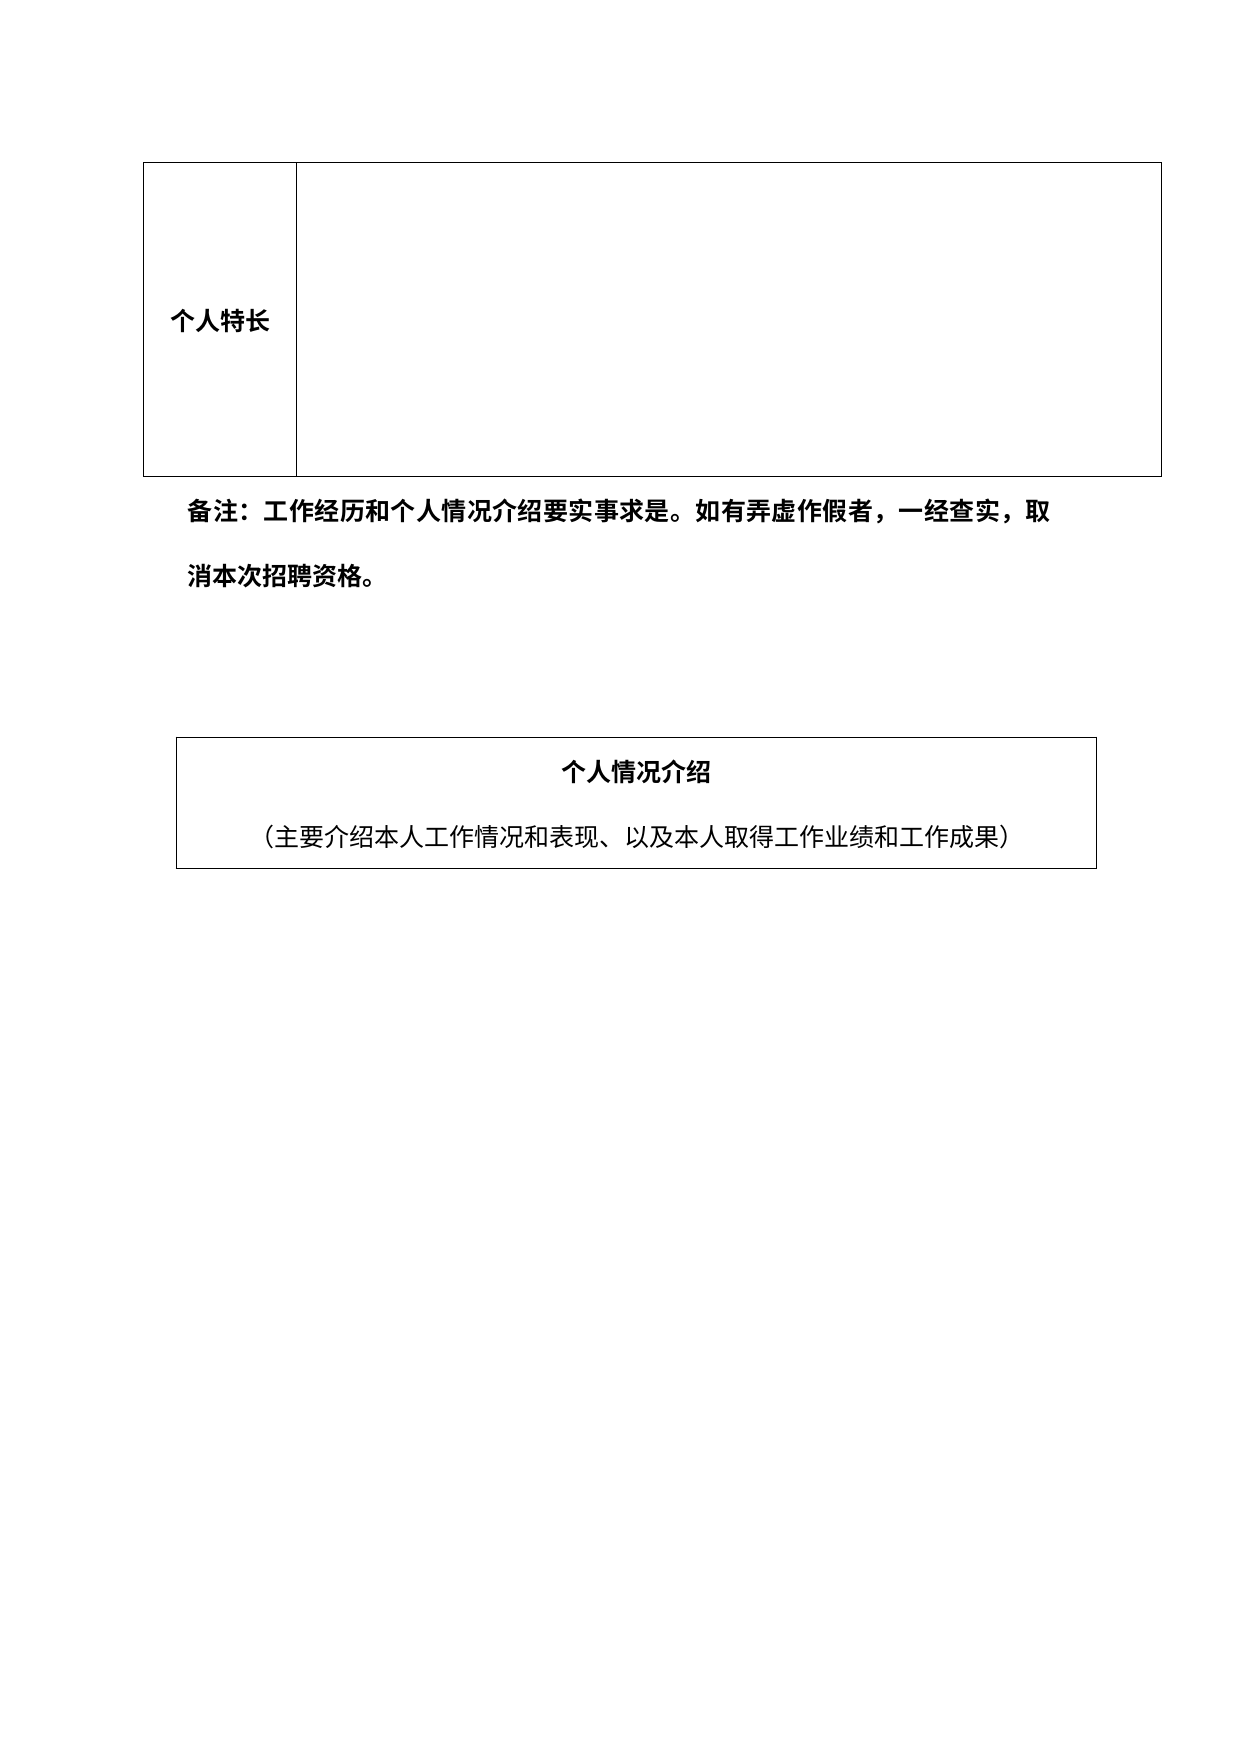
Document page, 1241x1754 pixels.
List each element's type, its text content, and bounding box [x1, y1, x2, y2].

table_cell 个人特长 [144, 163, 296, 476]
text 备注：工作经历和个人情况介绍要实事求是。如有弄虚作假者，一经查实，取消本次招聘资格。 [187, 477, 1053, 607]
table_cell [297, 163, 1161, 476]
table_header 个人情况介绍 （主要介绍本人工作情况和表现、以及本人取得工作业绩和工作成果） [177, 738, 1096, 868]
